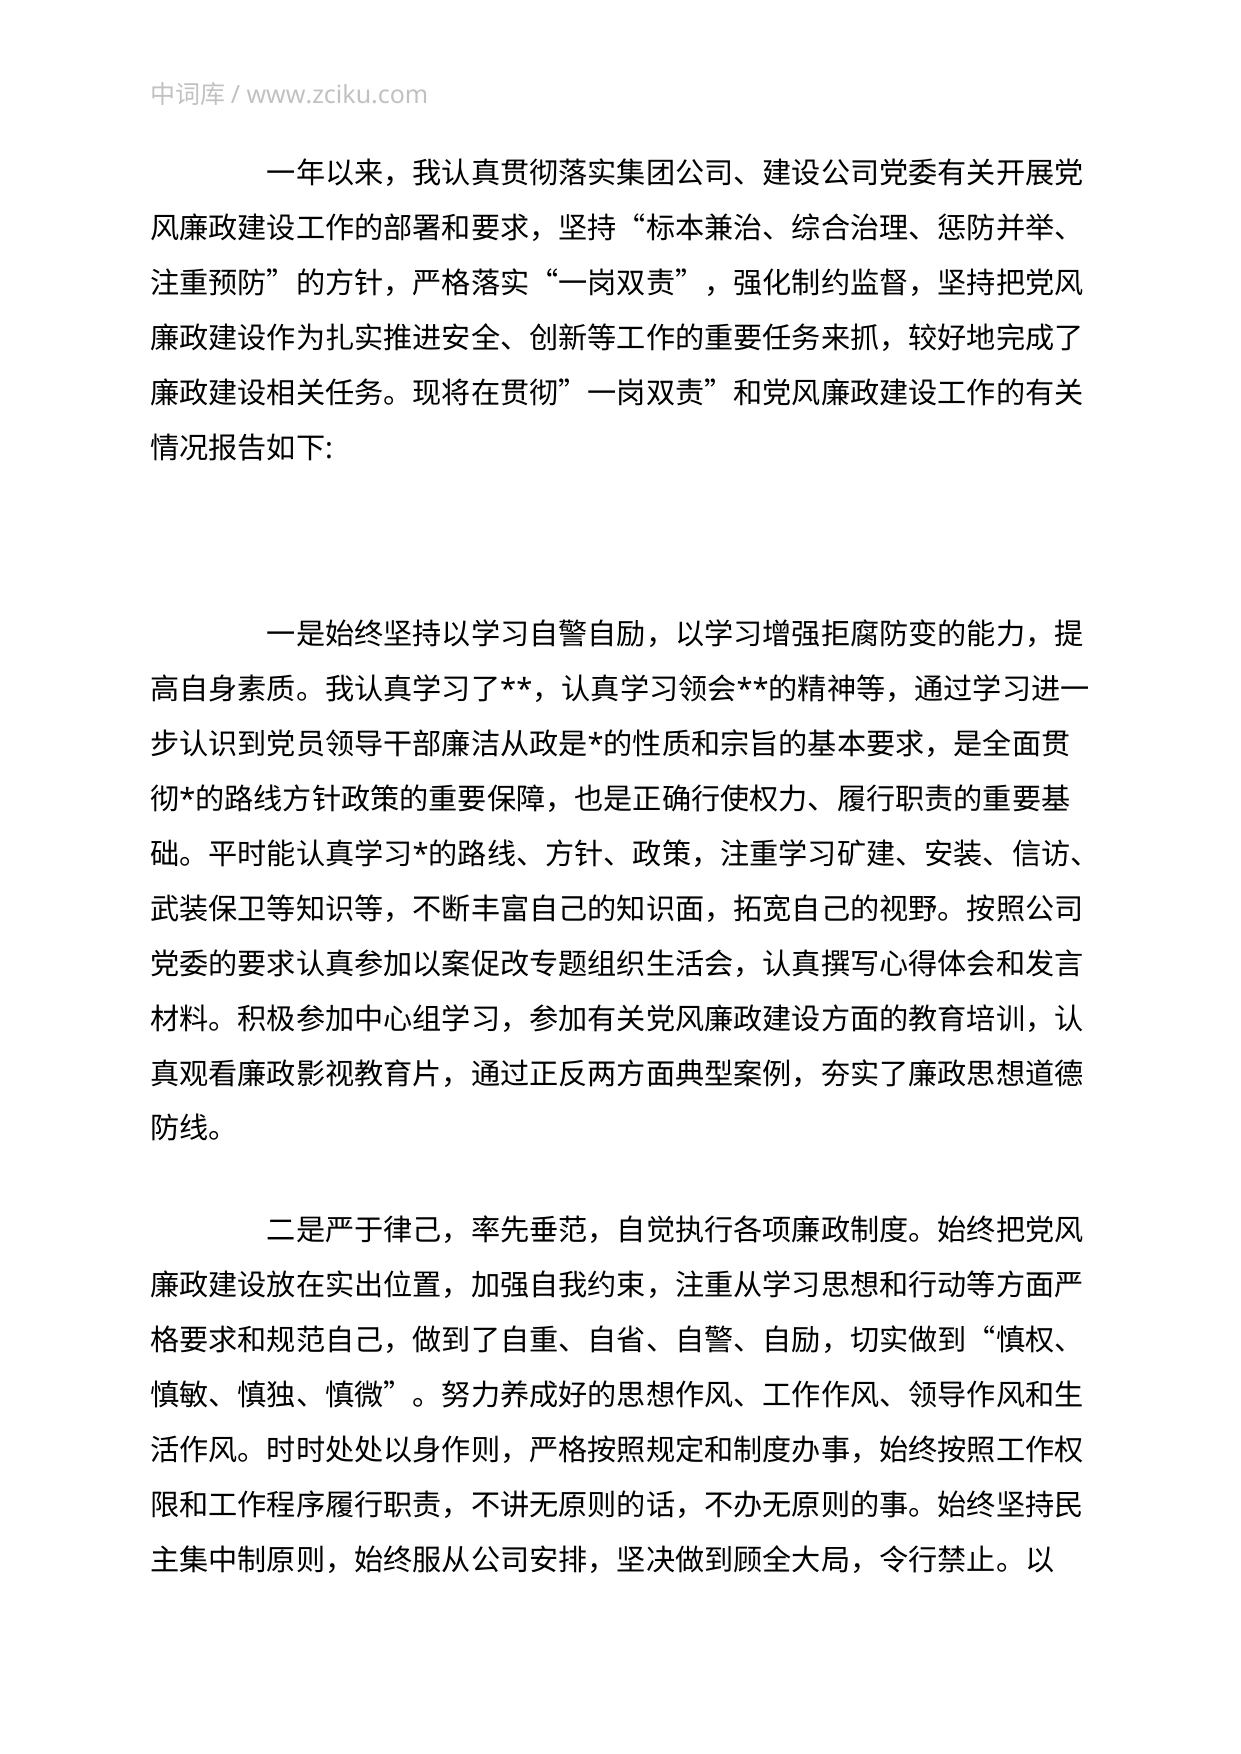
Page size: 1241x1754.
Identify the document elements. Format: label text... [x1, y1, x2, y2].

text 一年以来，我认真贯彻落实集团公司、建设公司党委有关开展党风廉政建设工作的部署和要求，坚持“标本兼治、综合治理、惩防并举、注重预防”的方针，严格落实“一岗双责”，强化制约监督，坚持把党风廉政建设作为扎实推进安全、创新等工作的重要任务来抓，较好地完成了廉政建设相关任务。现将在贯彻”一岗双责”和党风廉政建设工作的有关情况报告如下: [150, 150, 1090, 467]
text 一是始终坚持以学习自警自励，以学习增强拒腐防变的能力，提高自身素质。我认真学习了**，认真学习领会**的精神等，通过学习进一步认识到党员领导干部廉洁从政是*的性质和宗旨的基本要求，是全面贯彻*的路线方针政策的重要保障，也是正确行使权力、履行职责的重要基础。平时能认真学习*的路线、方针、政策，注重学习矿建、安装、信访、武装保卫等知识等，不断丰富自己的知识面，拓宽自己的视野。按照公司党委的要求认真参加以案促改专题组织生活会，认真撰写心得体会和发言材料。积极参加中心组学习，参加有关党风廉政建设方面的教育培训，认真观看廉政影视教育片，通过正反两方面典型案例，夯实了廉政思想道德防线。 [150, 611, 1090, 1147]
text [150, 1207, 1090, 1578]
